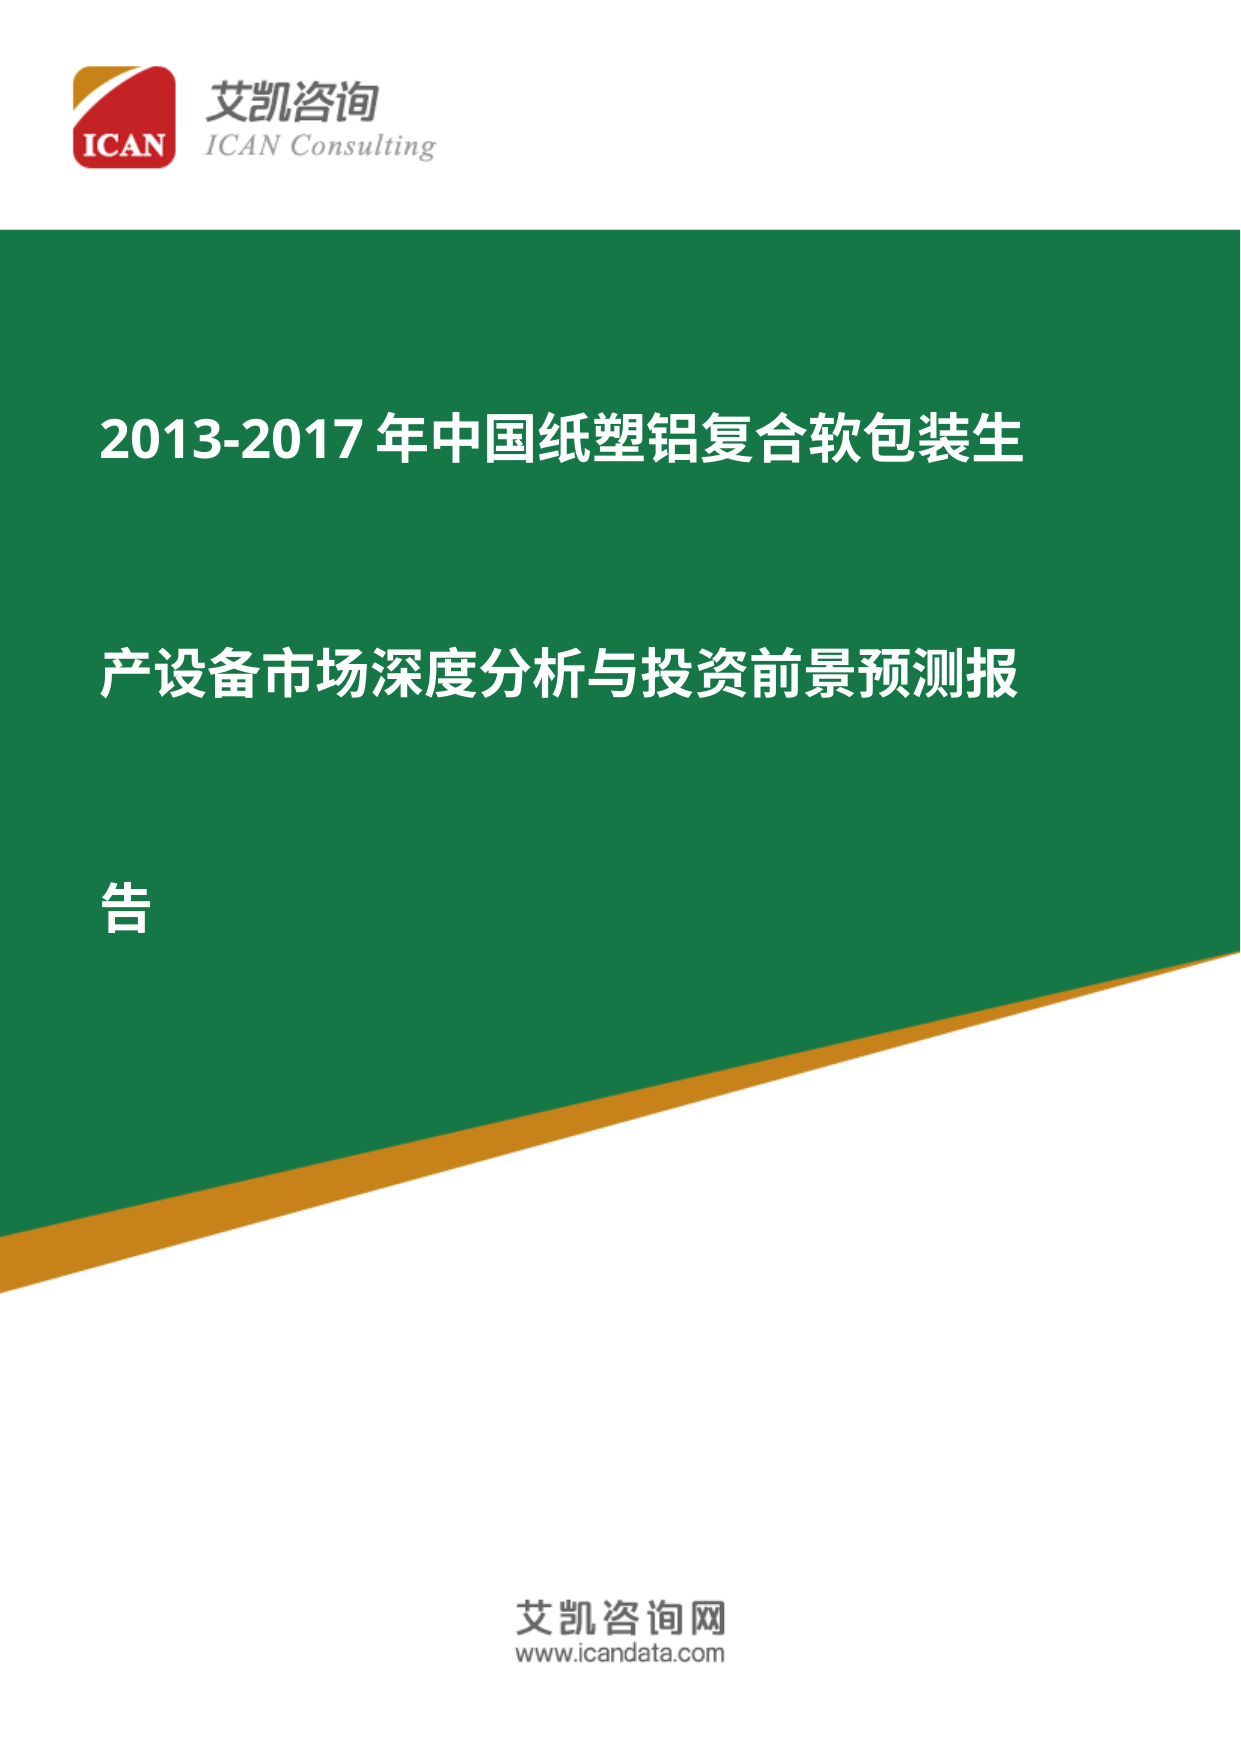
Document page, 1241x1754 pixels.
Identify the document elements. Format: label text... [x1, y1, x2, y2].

picture [0, 5, 1241, 1754]
subtitle 2013-2017年中国纸塑铝复合软包装生产设备市场深度分析与投资前景预测报告 [99, 386, 1053, 953]
